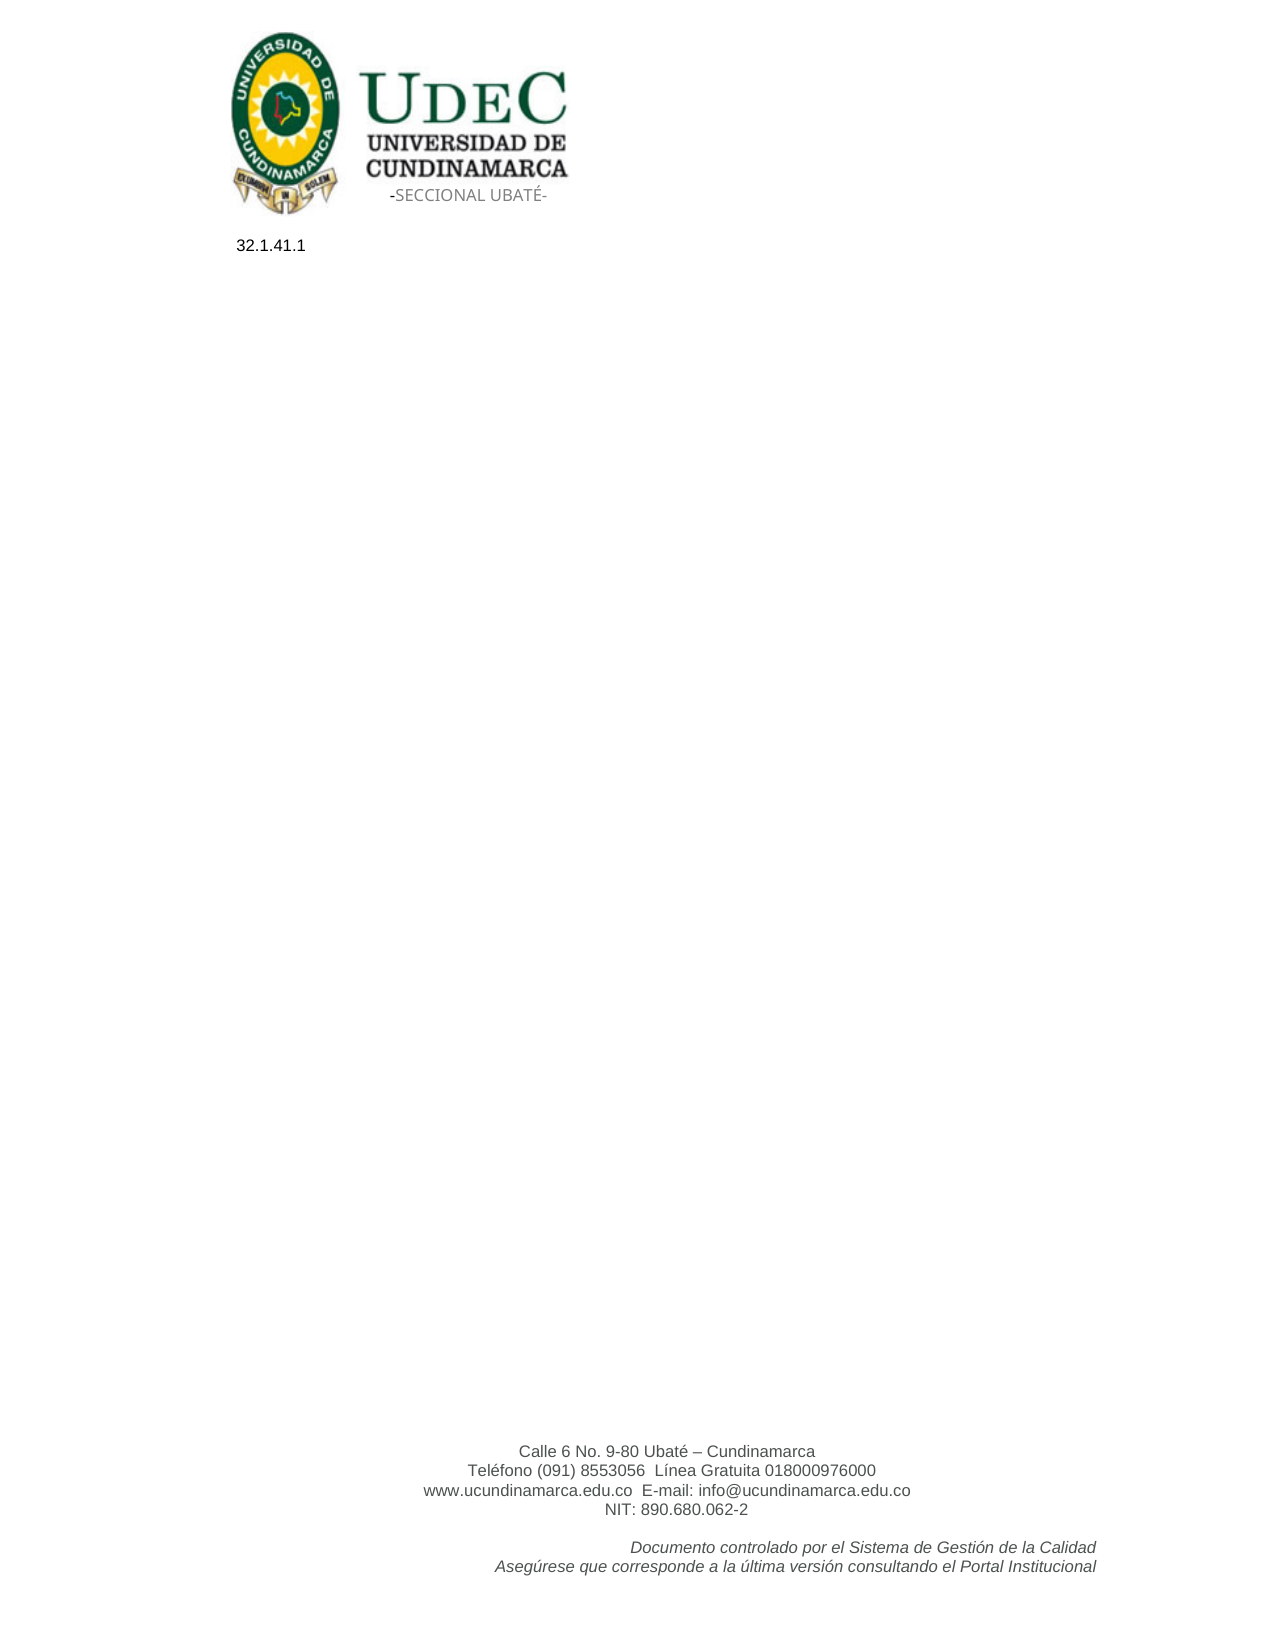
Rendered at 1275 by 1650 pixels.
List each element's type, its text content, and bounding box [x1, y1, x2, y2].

picture [230, 31, 571, 217]
text 32.1.41.1 [236, 236, 1098, 255]
